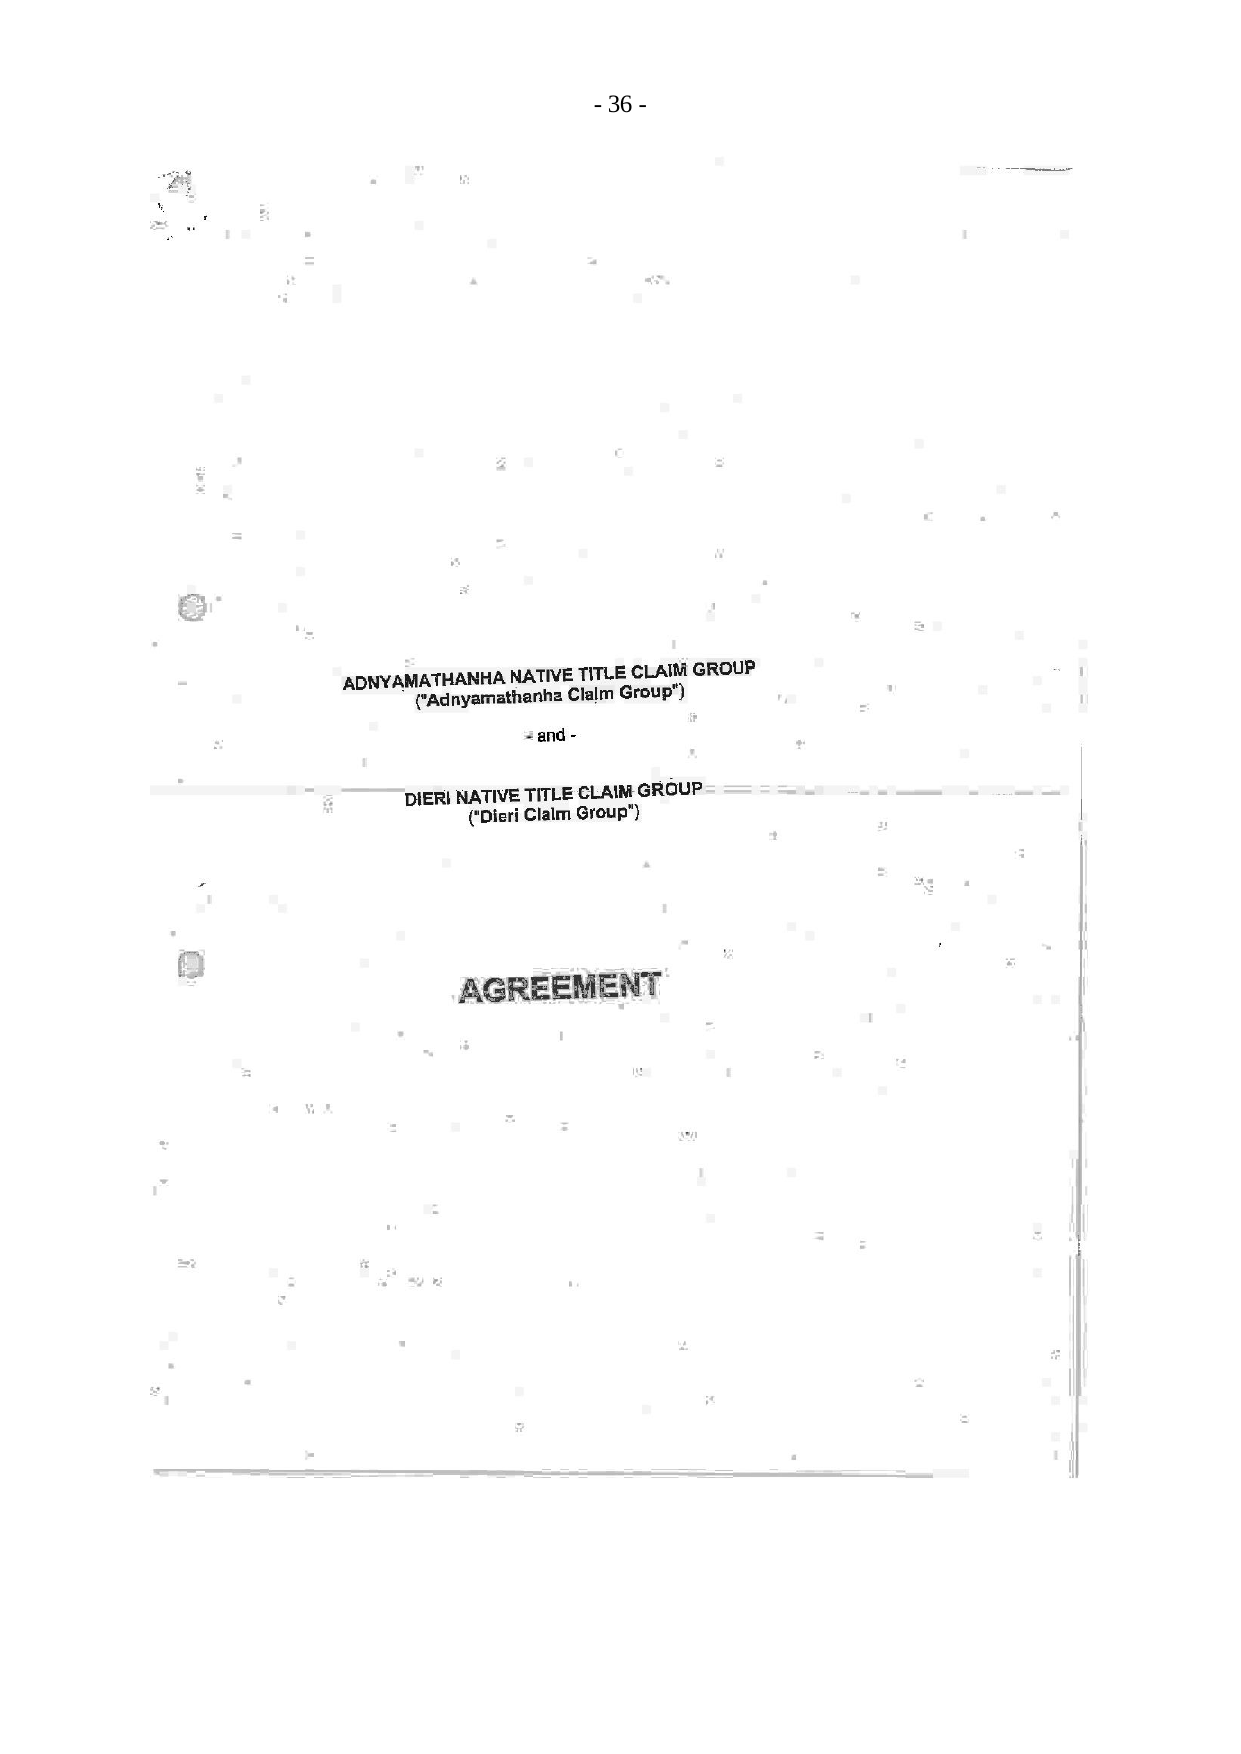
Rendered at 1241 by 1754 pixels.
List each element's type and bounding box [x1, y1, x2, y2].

picture [150, 150, 1091, 1479]
